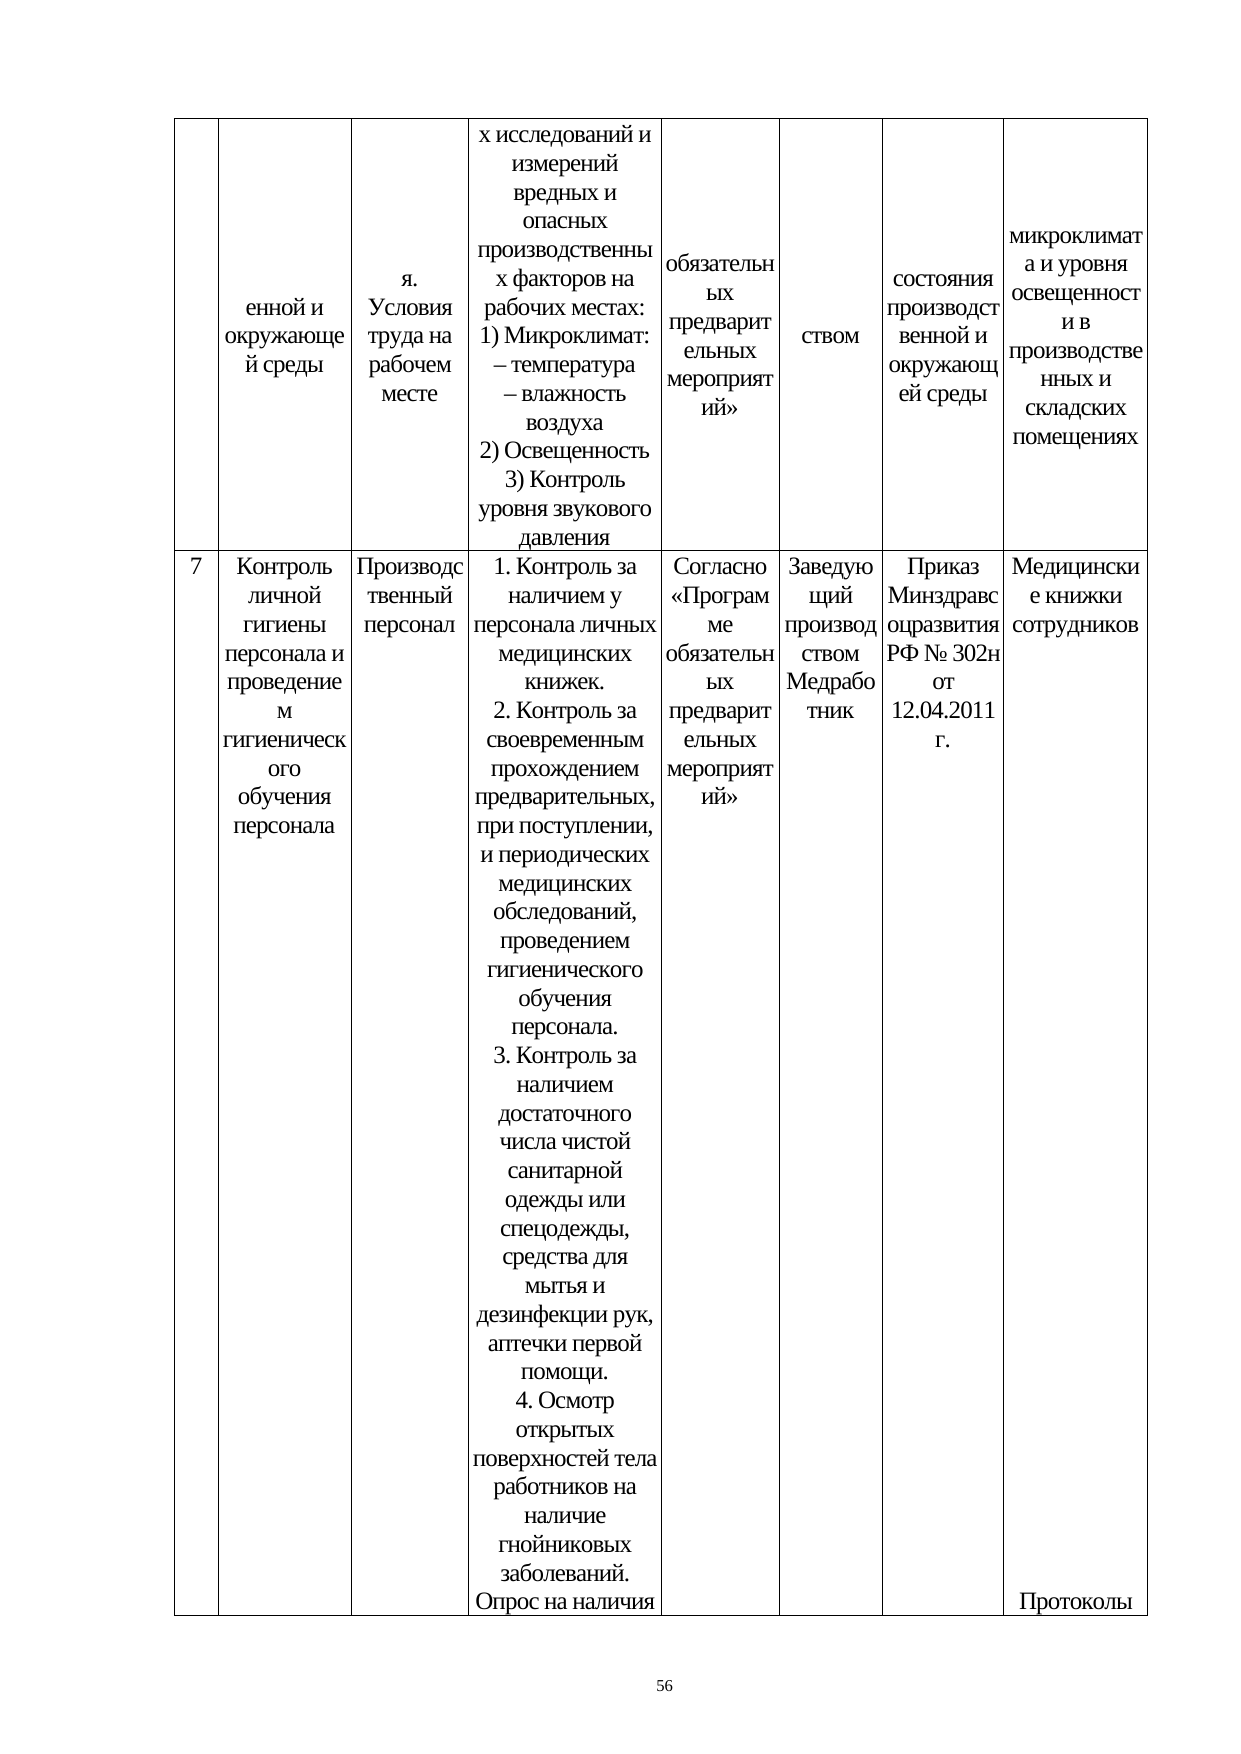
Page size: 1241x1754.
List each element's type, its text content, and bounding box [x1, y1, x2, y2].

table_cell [780, 551, 882, 1615]
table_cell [219, 119, 351, 550]
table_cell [662, 119, 779, 550]
table_cell 6 [175, 119, 218, 550]
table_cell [352, 119, 468, 550]
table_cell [1004, 551, 1147, 1615]
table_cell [219, 551, 351, 1615]
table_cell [352, 551, 468, 1615]
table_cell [662, 551, 779, 1615]
table_cell 7 [175, 551, 218, 1615]
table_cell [469, 119, 661, 550]
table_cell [883, 119, 1003, 550]
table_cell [469, 551, 661, 1615]
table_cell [883, 551, 1003, 1615]
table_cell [1004, 119, 1147, 550]
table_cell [780, 119, 882, 550]
